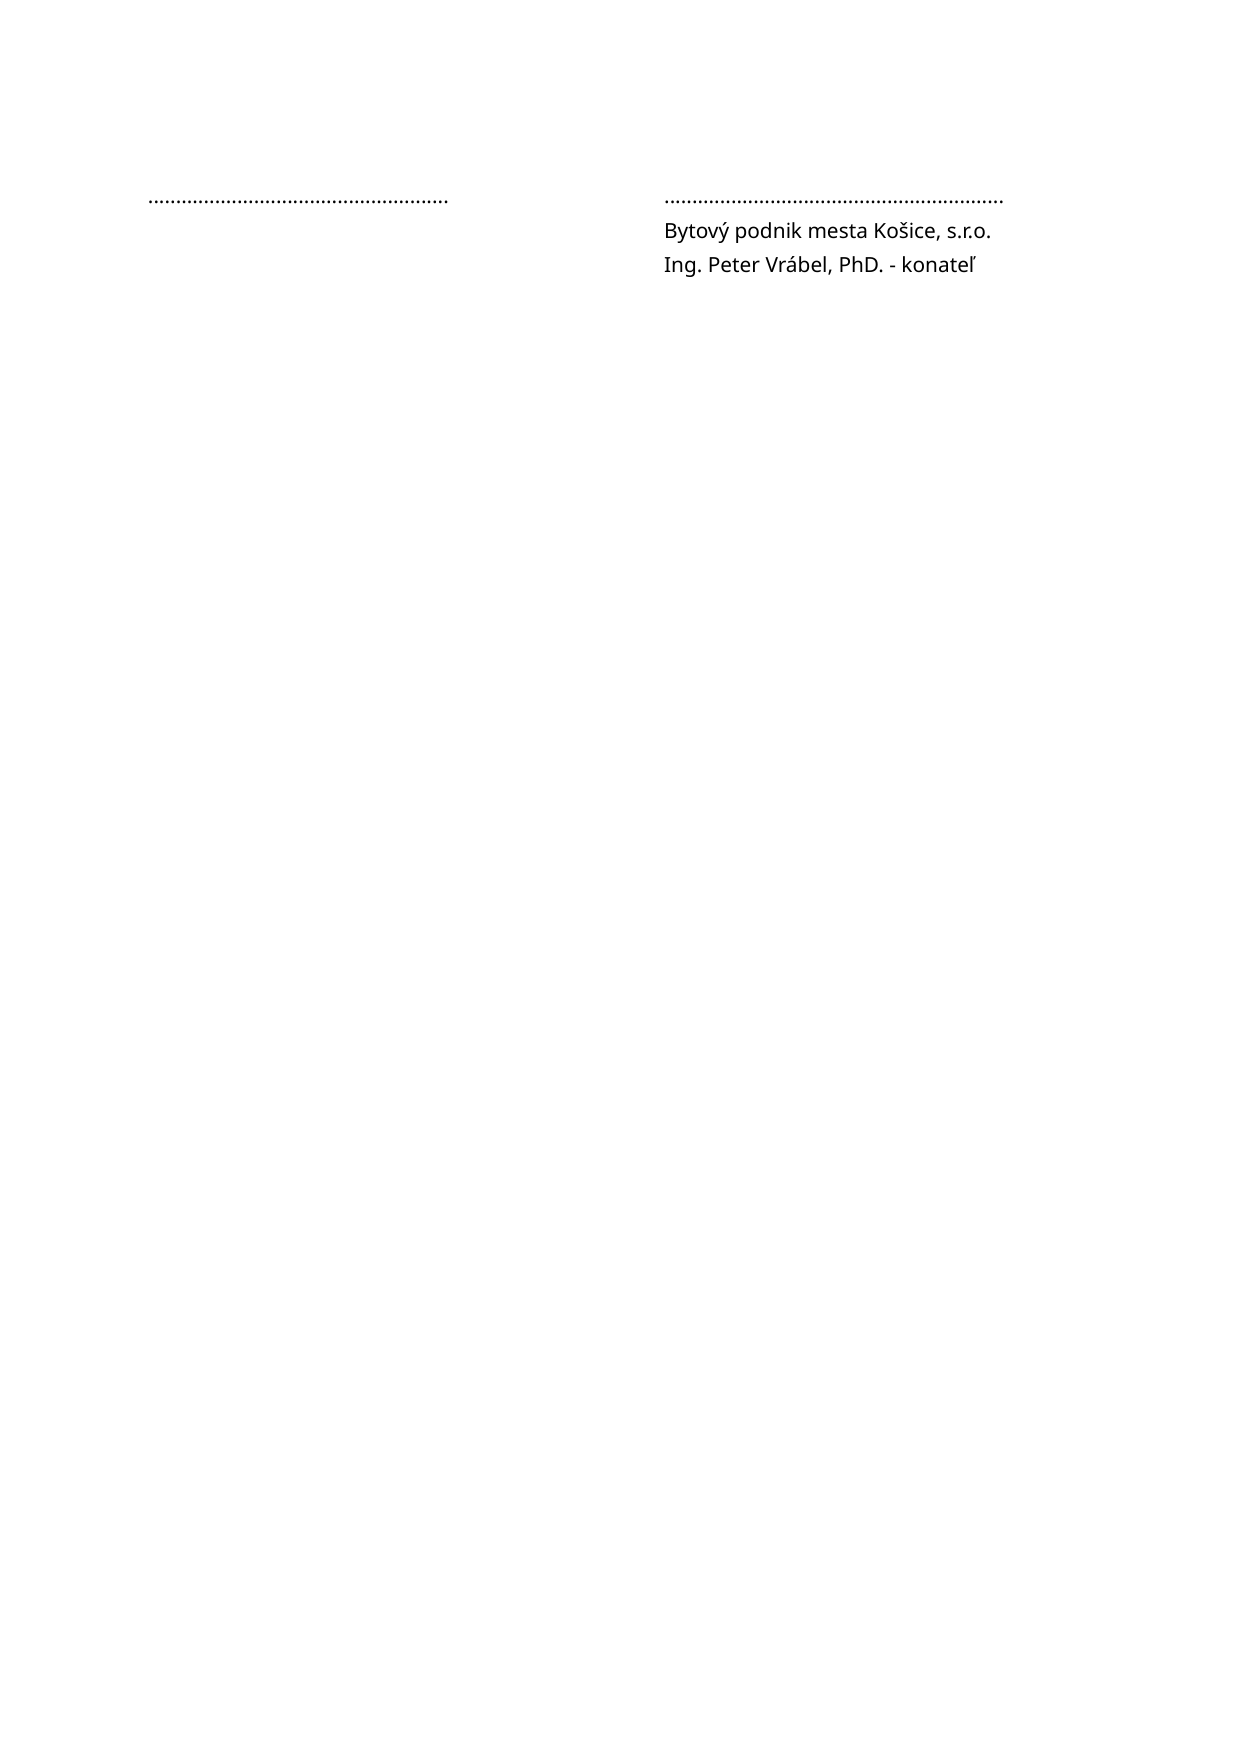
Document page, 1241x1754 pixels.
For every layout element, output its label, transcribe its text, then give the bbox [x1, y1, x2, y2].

text Ing. Peter Vrábel, PhD. - konateľ [148, 250, 1093, 278]
text ...................................................... ............................................................. [148, 182, 1093, 210]
text Bytový podnik mesta Košice, s.r.o. [148, 216, 1093, 244]
